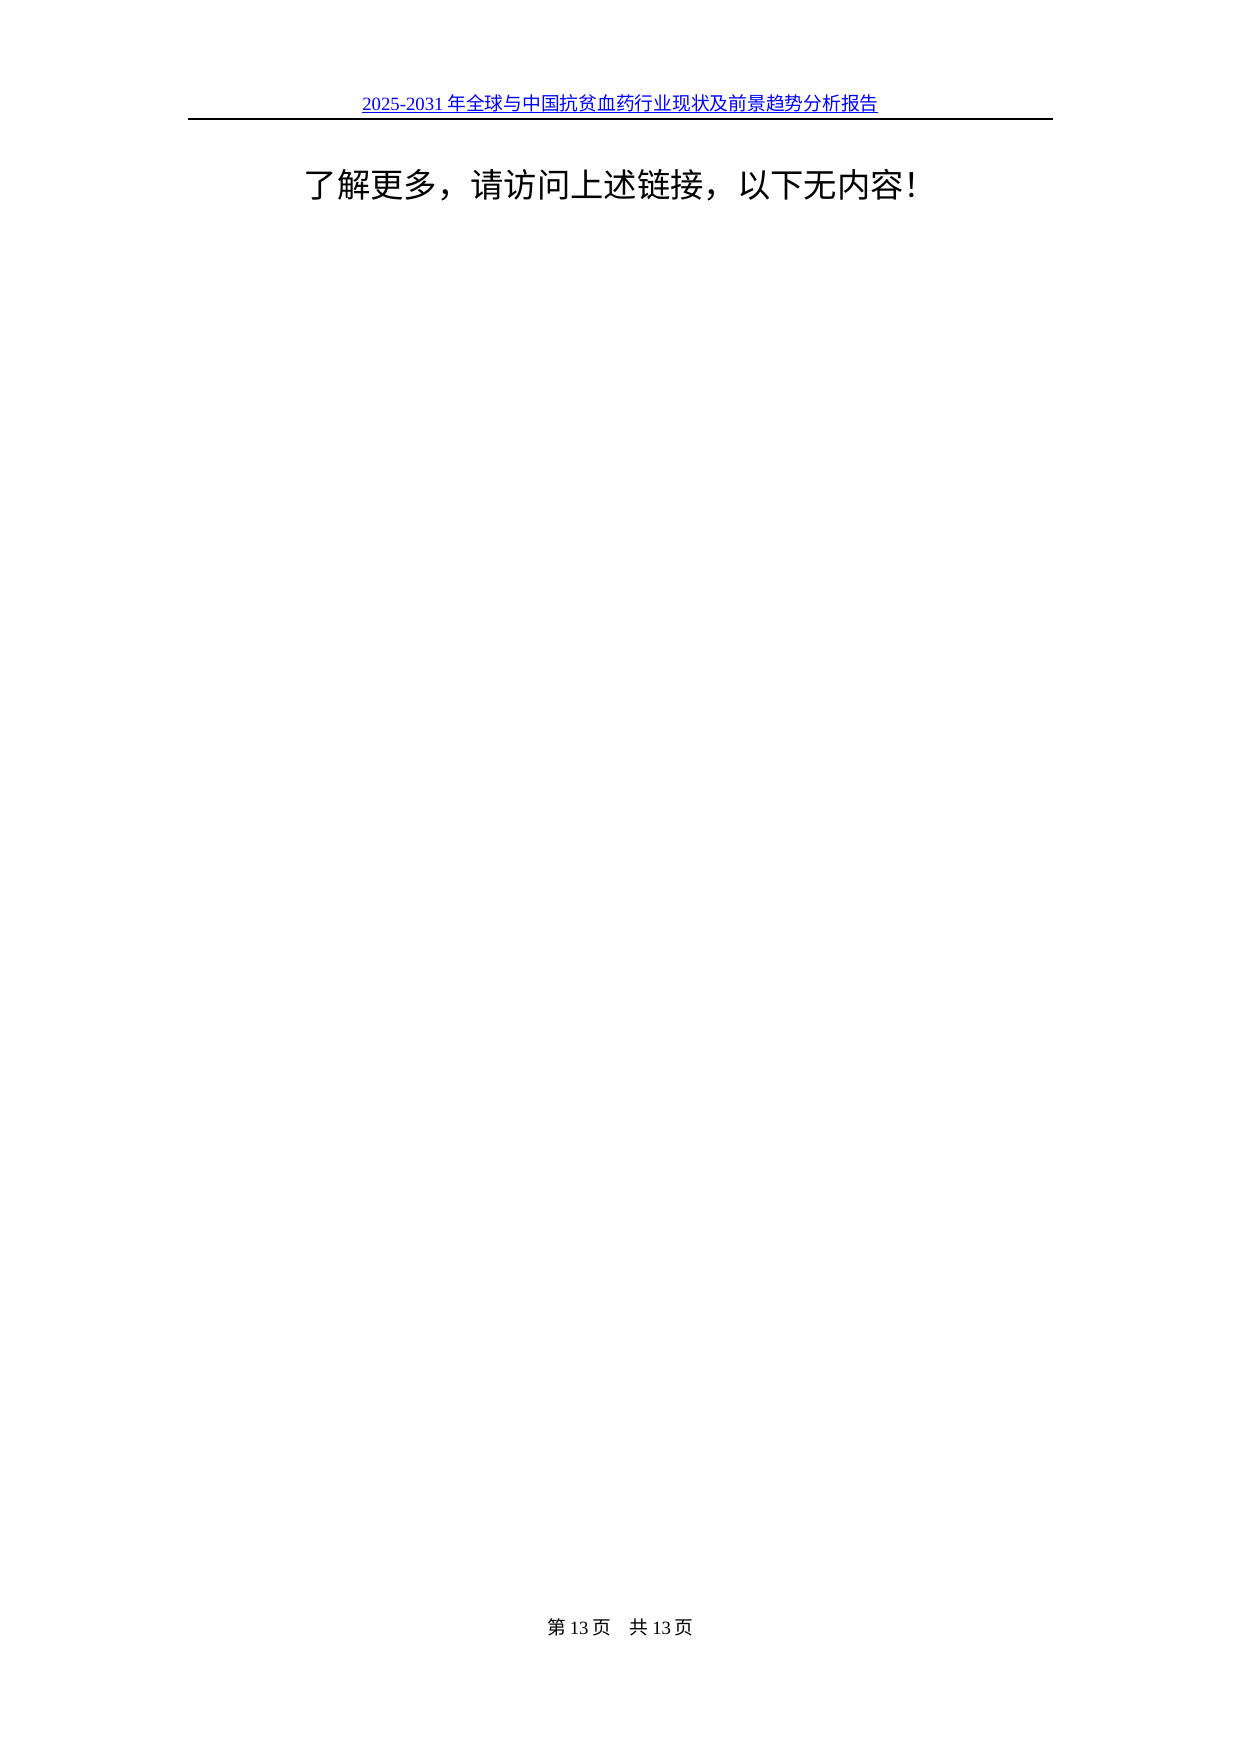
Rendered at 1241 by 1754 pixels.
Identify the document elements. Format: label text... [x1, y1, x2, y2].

title 了解更多，请访问上述链接，以下无内容！ [187, 150, 1053, 215]
